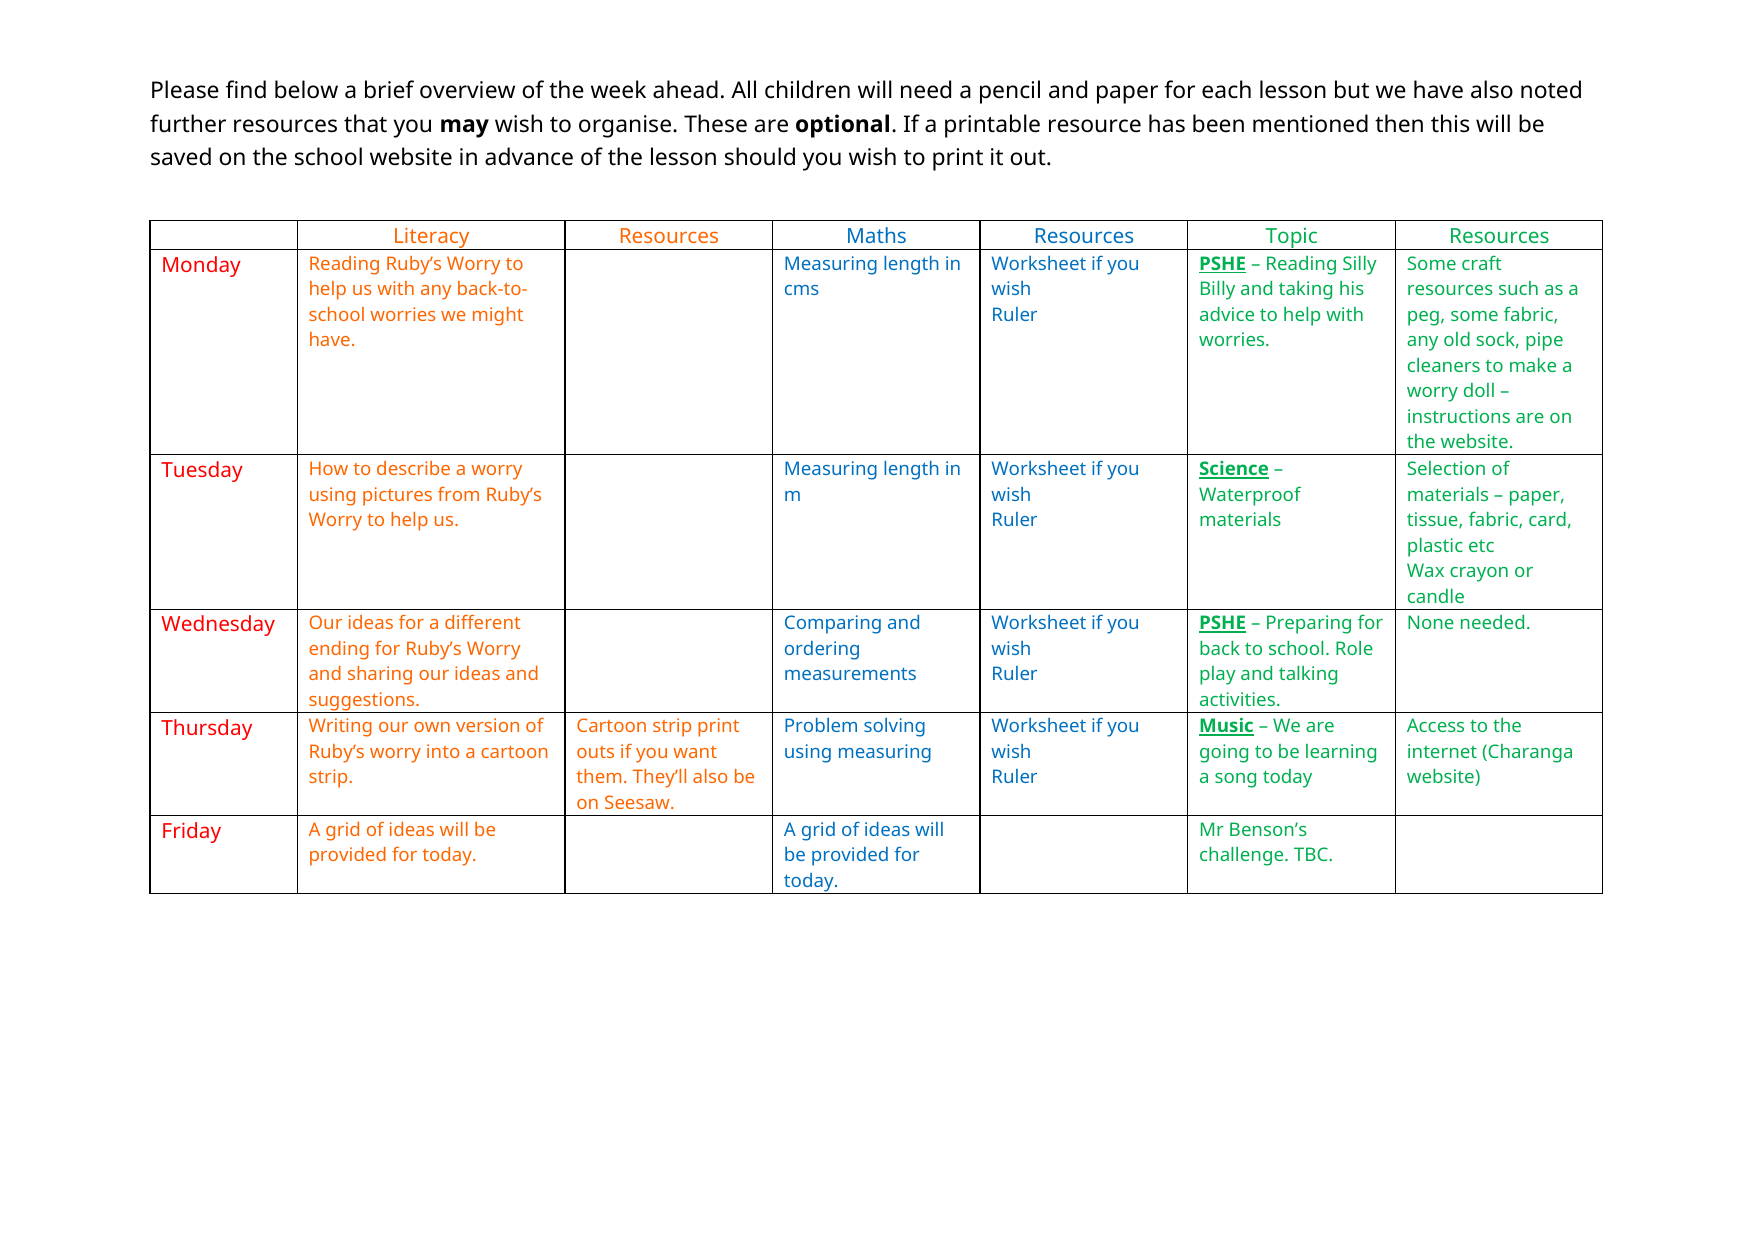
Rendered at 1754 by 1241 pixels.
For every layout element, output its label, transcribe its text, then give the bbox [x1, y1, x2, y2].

table_cell Selection of materials – paper, tissue, fabric, card, plastic etc Wax crayon or candle [1396, 455, 1602, 608]
table_cell Worksheet if you wish Ruler [981, 713, 1187, 815]
table_cell [566, 250, 772, 454]
table_header Literacy [298, 221, 564, 249]
table_cell [566, 610, 772, 712]
table_cell Comparing and ordering measurements [773, 610, 979, 712]
table_cell Worksheet if you wish Ruler [981, 250, 1187, 454]
table_cell Reading Ruby’s Worry to help us with any back-to-school worries we might have. [298, 250, 564, 454]
table_cell Cartoon strip print outs if you want them. They’ll also be on Seesaw. [566, 713, 772, 815]
table_cell [566, 816, 772, 892]
table_cell Science – Waterproof materials [1188, 455, 1395, 608]
table_cell A grid of ideas will be provided for today. [298, 816, 564, 892]
table_cell How to describe a worry using pictures from Ruby’s Worry to help us. [298, 455, 564, 608]
table_cell Worksheet if you wish Ruler [981, 455, 1187, 608]
table_cell PSHE – Reading Silly Billy and taking his advice to help with worries. [1188, 250, 1395, 454]
table_cell Writing our own version of Ruby’s worry into a cartoon strip. [298, 713, 564, 815]
table_cell PSHE – Preparing for back to school. Role play and talking activities. [1188, 610, 1395, 712]
table_cell [566, 455, 772, 608]
table_cell Some craft resources such as a peg, some fabric, any old sock, pipe cleaners to make a worry doll – instructions are on the website. [1396, 250, 1602, 454]
table_header Topic [1188, 221, 1395, 249]
table_cell Monday [151, 250, 297, 454]
table_cell Tuesday [151, 455, 297, 608]
table_cell Thursday [151, 713, 297, 815]
table_cell Worksheet if you wish Ruler [981, 610, 1187, 712]
table_header Maths [773, 221, 979, 249]
table_cell Our ideas for a different ending for Ruby’s Worry and sharing our ideas and suggestions. [298, 610, 564, 712]
table_cell [981, 816, 1187, 892]
table_header Resources [1396, 221, 1602, 249]
table_header [151, 221, 297, 249]
table_cell [1396, 816, 1602, 892]
table_cell Mr Benson’s challenge. TBC. [1188, 816, 1395, 892]
table_cell None needed. [1396, 610, 1602, 712]
table_header Resources [566, 221, 772, 249]
table_cell Measuring length in m [773, 455, 979, 608]
table_cell Measuring length in cms [773, 250, 979, 454]
table_cell Access to the internet (Charanga website) [1396, 713, 1602, 815]
table_cell Wednesday [151, 610, 297, 712]
table_cell Music – We are going to be learning a song today [1188, 713, 1395, 815]
table_cell A grid of ideas will be provided for today. [773, 816, 979, 892]
table_header Resources [981, 221, 1187, 249]
table_cell Friday [151, 816, 297, 892]
table_cell Problem solving using measuring [773, 713, 979, 815]
